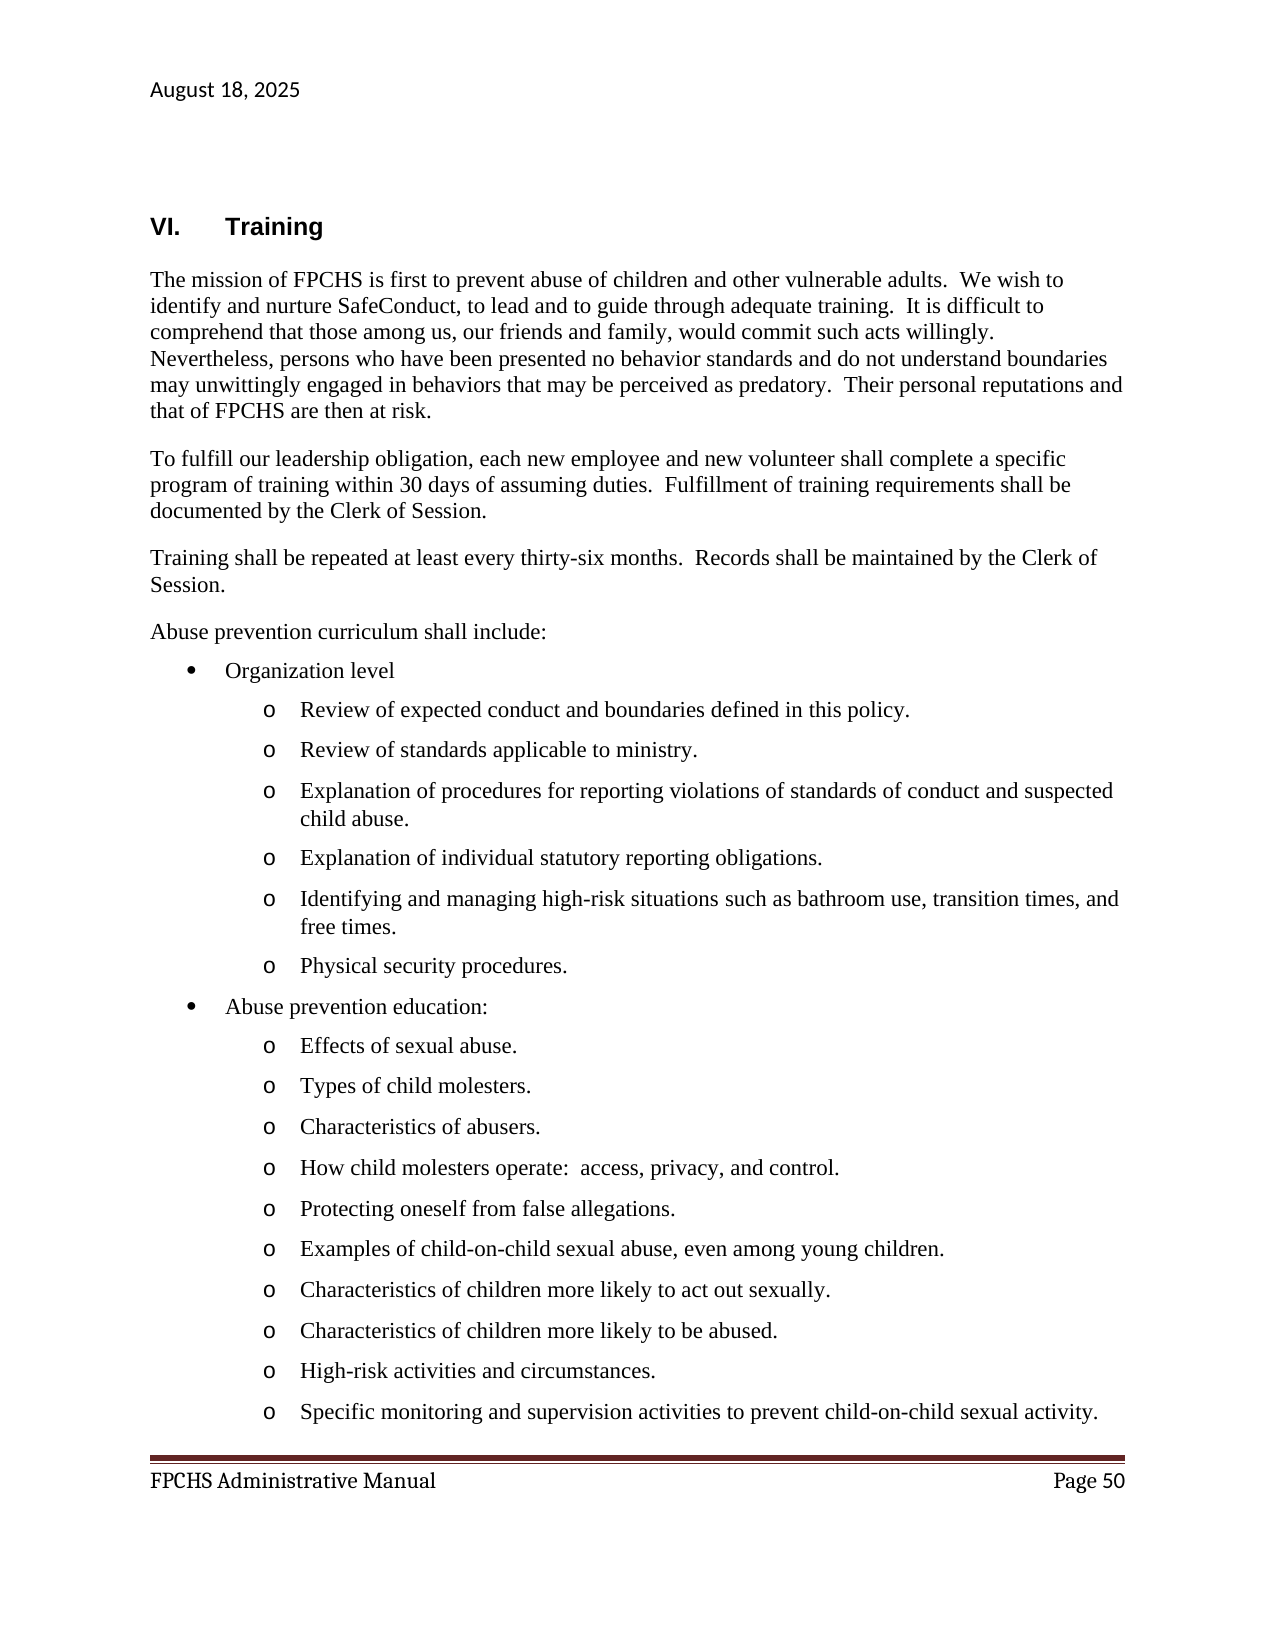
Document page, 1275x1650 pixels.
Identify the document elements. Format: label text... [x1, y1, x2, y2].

list Physical security procedures. [262, 952, 1125, 980]
list How child molesters operate: access, privacy, and control. [262, 1154, 1125, 1182]
list Types of child molesters. [262, 1072, 1125, 1101]
subtitle Training [150, 212, 1125, 241]
list Abuse prevention education: [187, 993, 1125, 1019]
list Protecting oneself from false allegations. [262, 1194, 1125, 1223]
list Explanation of procedures for reporting violations of standards of conduct and suspected child abuse. [262, 777, 1125, 832]
list Identifying and managing high-risk situations such as bathroom use, transition times, and free times. [262, 885, 1125, 939]
list Characteristics of abusers. [262, 1113, 1125, 1141]
text The mission of FPCHS is first to prevent abuse of children and other vulnerable adults. We wish to identify and nurture SafeConduct, to lead and to guide through adequate training. It is difficult to comprehend that those among us, our friends and family, would commit such acts willingly. Nevertheless, persons who have been presented no behavior standards and do not understand boundaries may unwittingly engaged in behaviors that may be perceived as predatory. Their personal reputations and that of FPCHS are then at risk. [150, 266, 1125, 424]
text Training shall be repeated at least every thirty-six months. Records shall be maintained by the Clerk of Session. [150, 544, 1125, 597]
list Examples of child-on-child sexual abuse, even among young children. [262, 1235, 1125, 1263]
list Explanation of individual statutory reporting obligations. [262, 844, 1125, 872]
text To fulfill our leadership obligation, each new employee and new volunteer shall complete a specific program of training within 30 days of assuming duties. Fulfillment of training requirements shall be documented by the Clerk of Session. [150, 444, 1125, 524]
list Organization level [187, 657, 1125, 683]
list Specific monitoring and supervision activities to prevent child-on-child sexual activity. [262, 1398, 1125, 1426]
list High-risk activities and circumstances. [262, 1357, 1125, 1386]
list Review of expected conduct and boundaries defined in this policy. [262, 696, 1125, 724]
list Review of standards applicable to ministry. [262, 736, 1125, 765]
list Effects of sexual abuse. [262, 1032, 1125, 1060]
text Abuse prevention curriculum shall include: [150, 618, 1125, 644]
list Characteristics of children more likely to be abused. [262, 1317, 1125, 1345]
list Characteristics of children more likely to act out sexually. [262, 1276, 1125, 1304]
